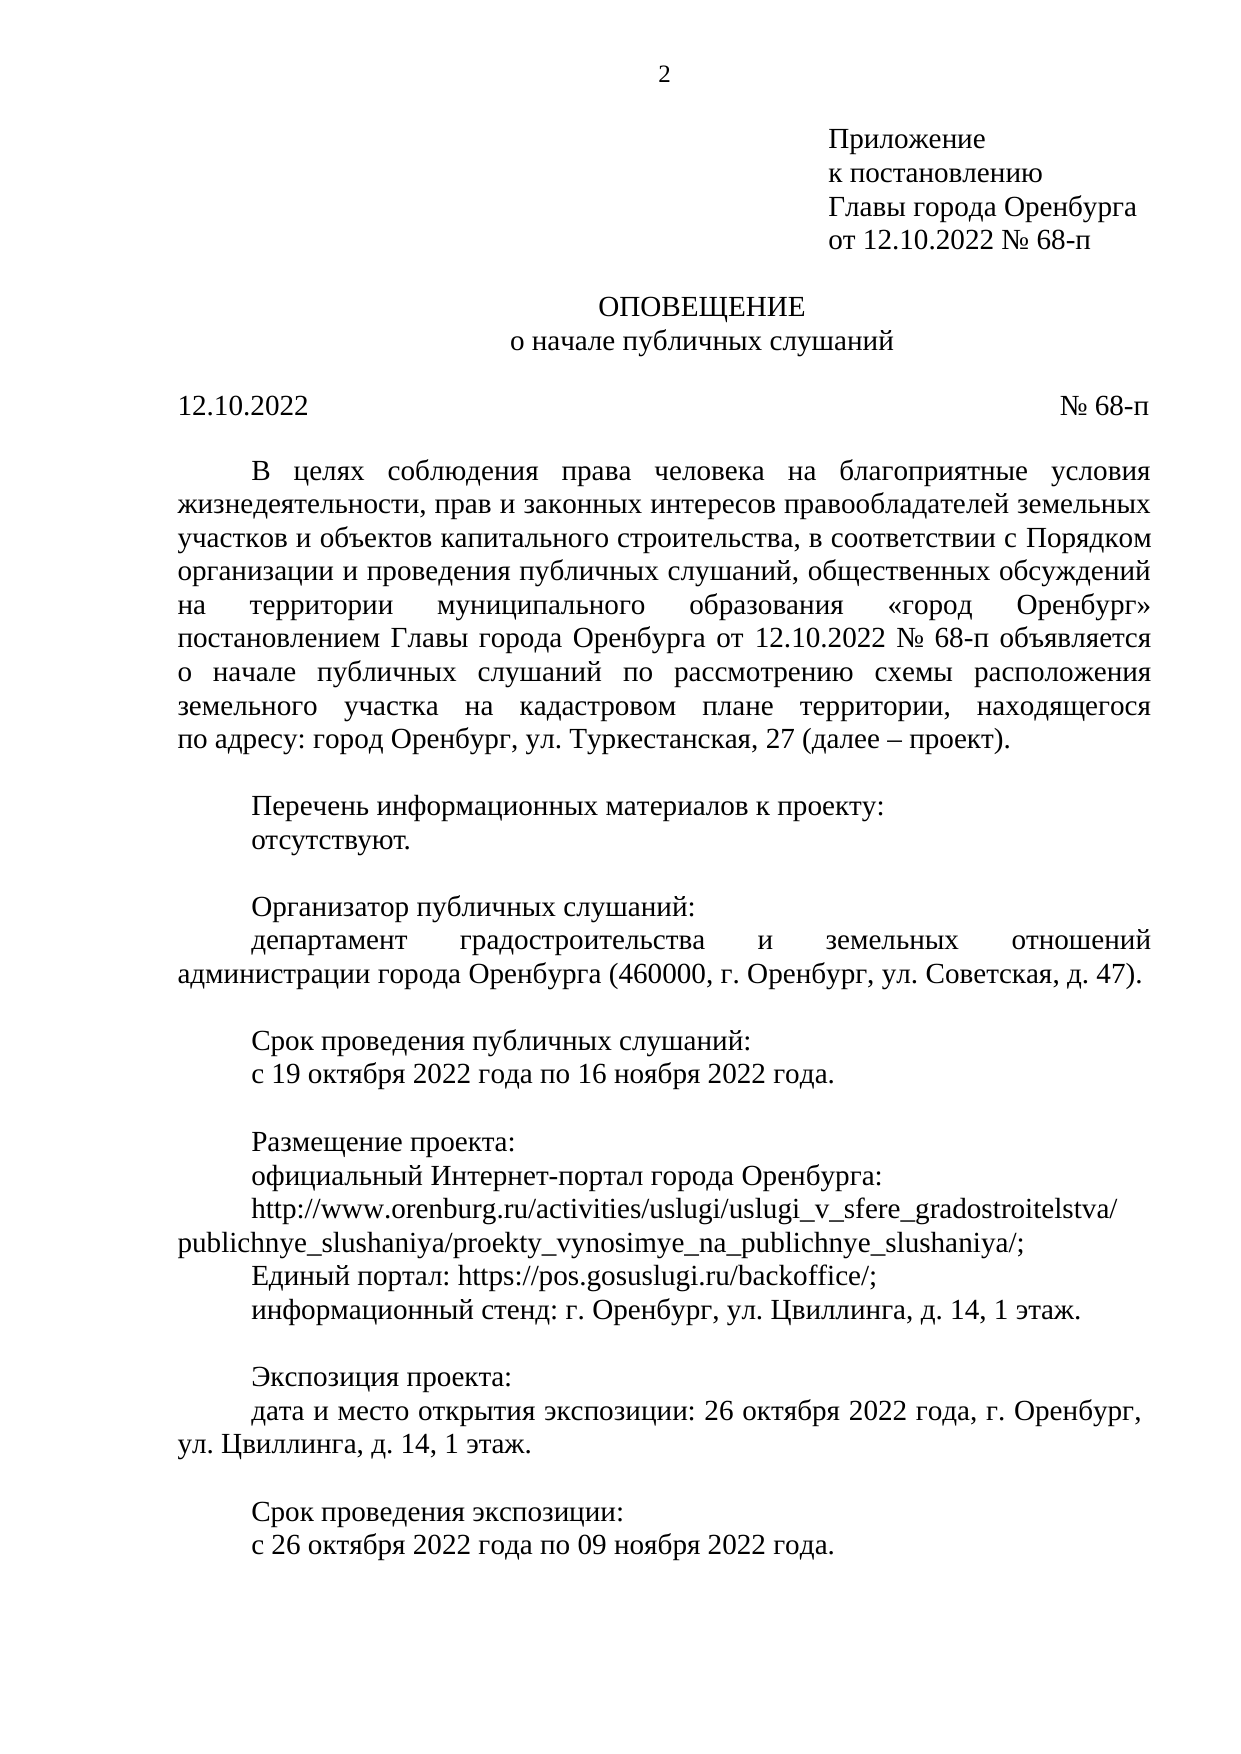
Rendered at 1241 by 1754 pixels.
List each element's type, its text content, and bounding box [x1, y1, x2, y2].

text http://www.orenburg.ru/activities/uslugi/uslugi_v_sfere_gradostroitelstva/publichnye_slushaniya/proekty_vynosimye_na_publichnye_slushaniya/; [177, 1191, 1152, 1258]
text 12.10.2022 № 68-п [177, 388, 1152, 422]
text Главы города Оренбурга [753, 189, 1152, 222]
text ОПОВЕЩЕНИЕ [177, 289, 1152, 323]
text к постановлению [753, 155, 1152, 188]
text с 19 октября 2022 года по 16 ноября 2022 года. [177, 1057, 1152, 1090]
text Срок проведения экспозиции: [177, 1494, 1152, 1527]
text Приложение [753, 121, 1152, 155]
text отсутствуют. [177, 822, 1152, 855]
text Размещение проекта: [177, 1124, 1152, 1157]
text дата и место открытия экспозиции: 26 октября 2022 года, г. Оренбург, ул. Цвиллинга, д. 14, 1 этаж. [177, 1393, 1152, 1460]
text В целях соблюдения права человека на благоприятные условия жизнедеятельности, прав и законных интересов правообладателей земельных участков и объектов капитального строительства, в соответствии с Порядком организации и проведения публичных слушаний, общественных обсуждений на территории муниципального образования «город Оренбург» постановлением Главы города Оренбурга от 12.10.2022 № 68-п объявляется о начале публичных слушаний по рассмотрению схемы расположения земельного участка на кадастровом плане территории, находящегося по адресу: город Оренбург, ул. Туркестанская, 27 (далее – проект). [177, 453, 1152, 755]
text информационный стенд: г. Оренбург, ул. Цвиллинга, д. 14, 1 этаж. [177, 1292, 1152, 1326]
text с 26 октября 2022 года по 09 ноября 2022 года. [177, 1527, 1152, 1561]
text Срок проведения публичных слушаний: [177, 1023, 1152, 1057]
text Перечень информационных материалов к проекту: [177, 788, 1152, 822]
text Экспозиция проекта: [177, 1359, 1152, 1393]
text о начале публичных слушаний [177, 323, 1152, 357]
text официальный Интернет-портал города Оренбурга: [177, 1158, 1152, 1191]
text Организатор публичных слушаний: [177, 889, 1152, 922]
text от 12.10.2022 № 68-п [753, 222, 1152, 256]
text департамент градостроительства и земельных отношений администрации города Оренбурга (460000, г. Оренбург, ул. Советская, д. 47). [177, 922, 1152, 989]
text Единый портал: https://pos.gosuslugi.ru/backoffice/; [177, 1258, 1152, 1292]
